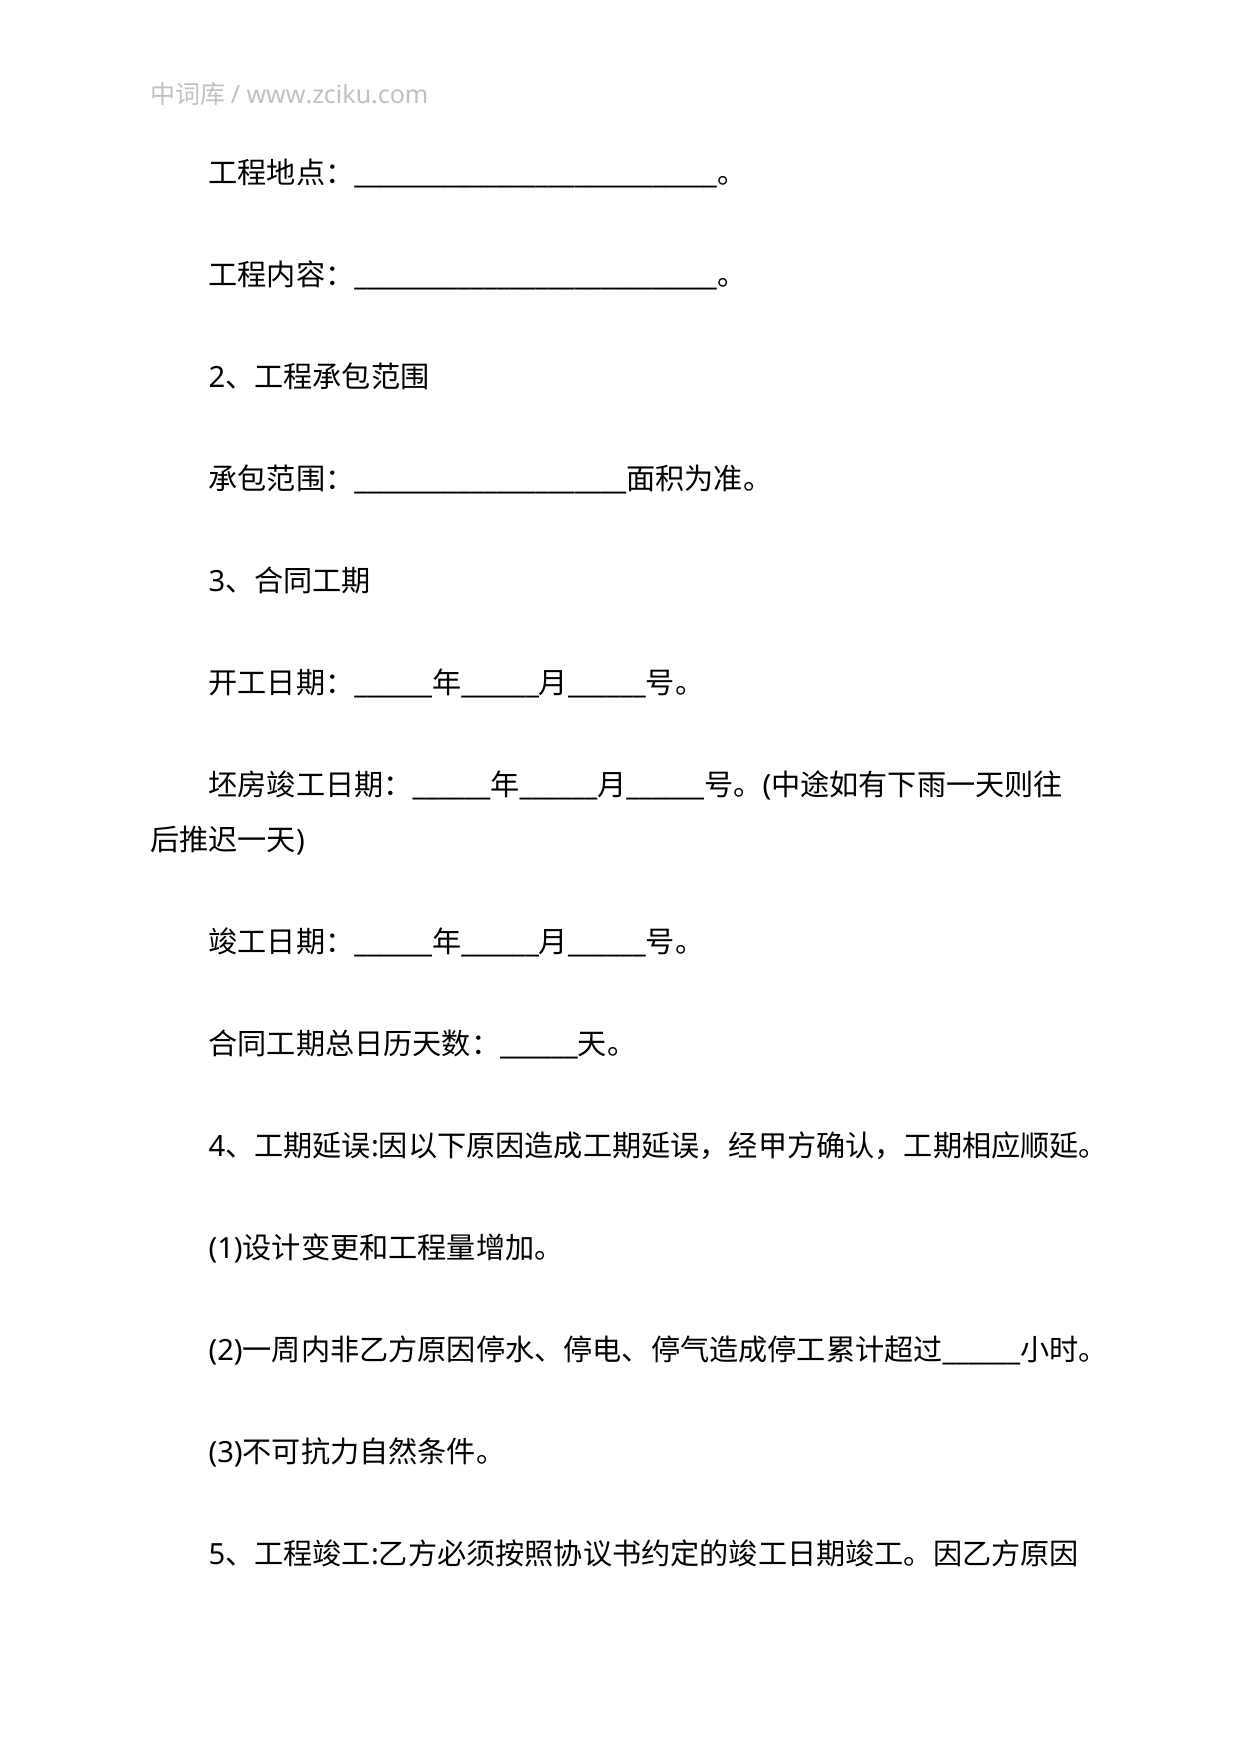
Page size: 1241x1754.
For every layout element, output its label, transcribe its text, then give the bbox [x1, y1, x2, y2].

text (2)一周内非乙方原因停水、停电、停气造成停工累计超过______小时。 [150, 1327, 1090, 1369]
text 4、工期延误:因以下原因造成工期延误，经甲方确认，工期相应顺延。 [150, 1123, 1090, 1165]
text 3、合同工期 [150, 558, 1090, 600]
text 工程内容：____________________________。 [150, 252, 1090, 294]
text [150, 1531, 1090, 1573]
text 合同工期总日历天数：______天。 [150, 1021, 1090, 1063]
text 开工日期：______年______月______号。 [150, 660, 1090, 702]
text 竣工日期：______年______月______号。 [150, 919, 1090, 961]
text 工程地点：____________________________。 [150, 150, 1090, 192]
text 坯房竣工日期：______年______月______号。(中途如有下雨一天则往后推迟一天) [150, 762, 1090, 859]
text (1)设计变更和工程量增加。 [150, 1225, 1090, 1267]
text (3)不可抗力自然条件。 [150, 1429, 1090, 1471]
text 2、工程承包范围 [150, 354, 1090, 396]
text 承包范围：_____________________面积为准。 [150, 456, 1090, 498]
